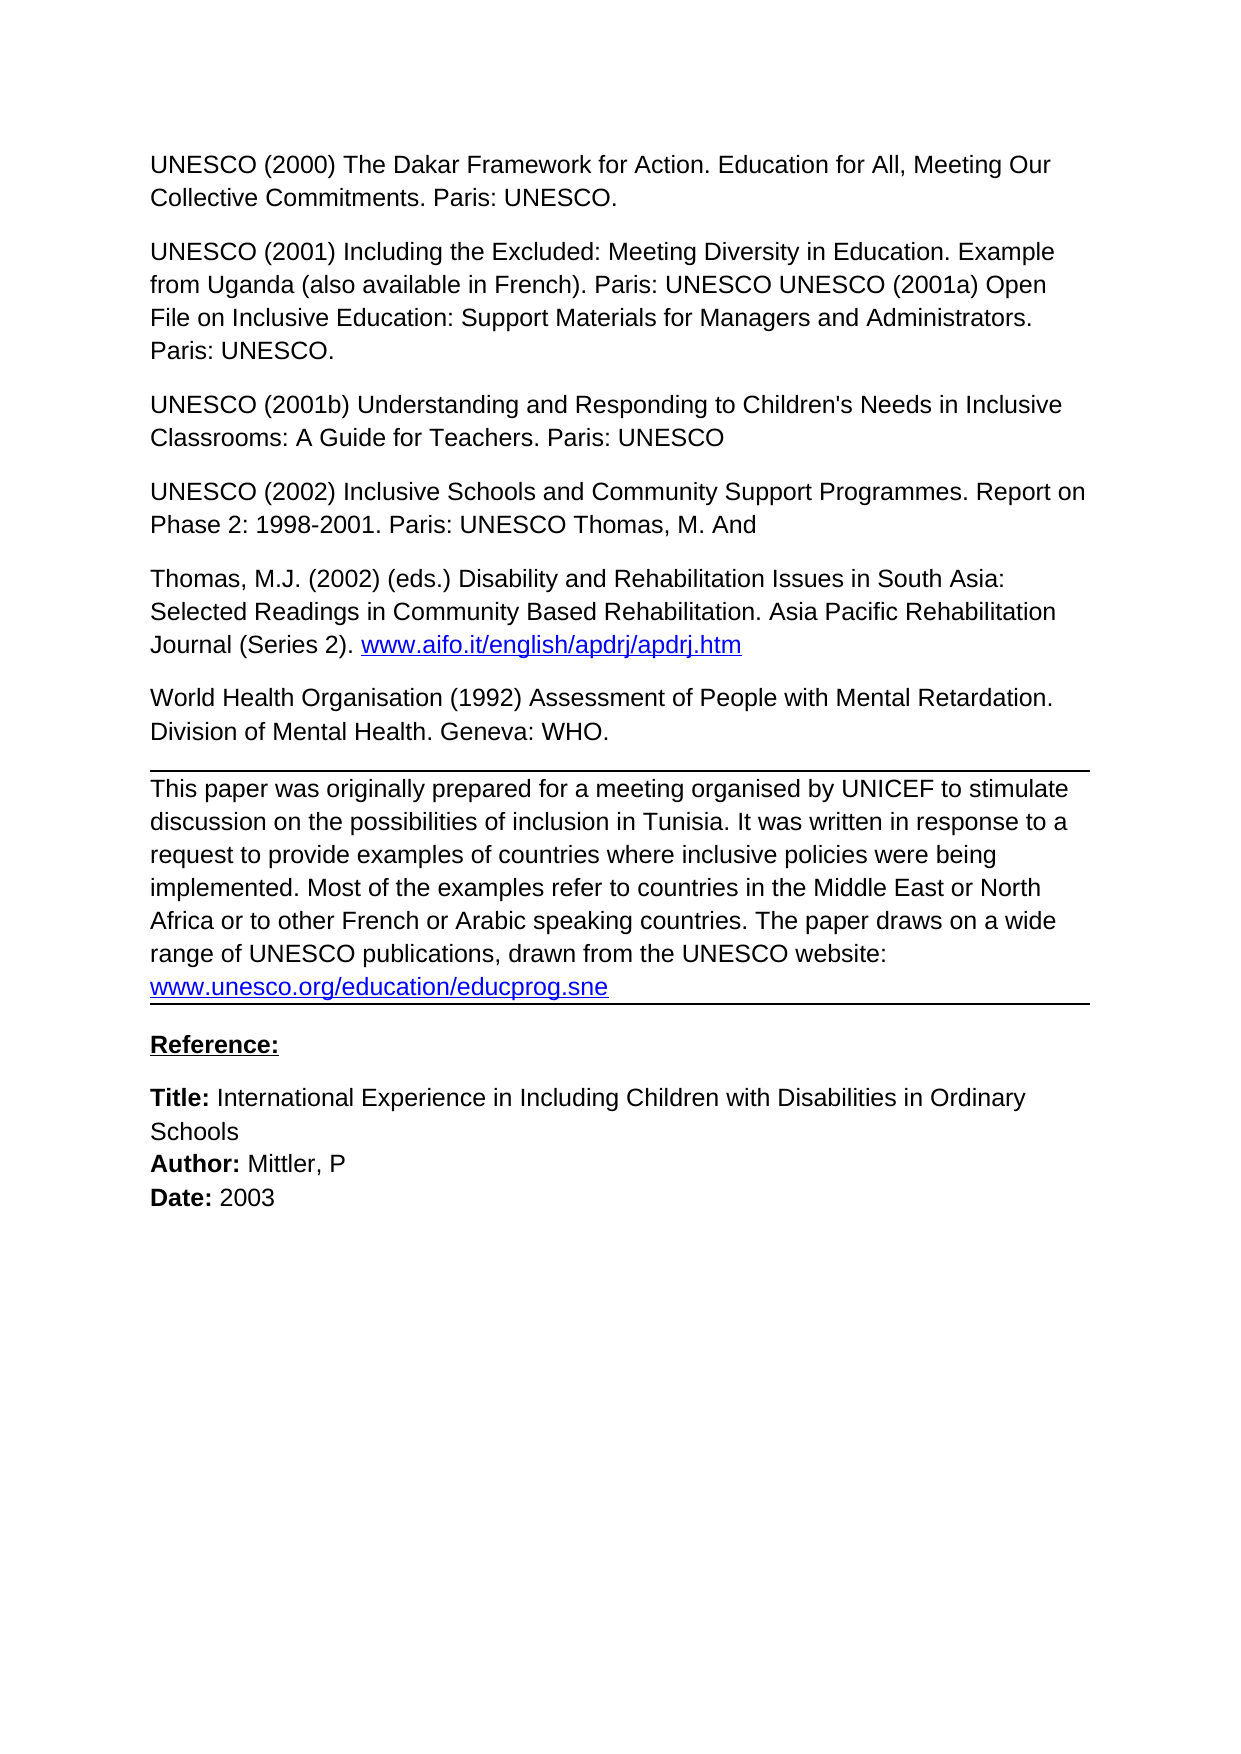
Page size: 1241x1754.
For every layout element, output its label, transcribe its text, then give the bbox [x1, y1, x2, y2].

text UNESCO (2000) The Dakar Framework for Action. Education for All, Meeting Our Collective Commitments. Paris: UNESCO. [150, 150, 1090, 212]
text Reference: [150, 1029, 1090, 1058]
text This paper was originally prepared for a meeting organised by UNICEF to stimulate discussion on the possibilities of inclusion in Tunisia. It was written in response to a request to provide examples of countries where inclusive policies were being implemented. Most of the examples refer to countries in the Middle East or North Africa or to other French or Arabic speaking countries. The paper draws on a wide range of UNESCO publications, drawn from the UNESCO website: www.unesco.org/education/educprog.sne [150, 772, 1090, 1003]
text UNESCO (2001b) Understanding and Responding to Children's Needs in Inclusive Classrooms: A Guide for Teachers. Paris: UNESCO [150, 390, 1090, 452]
text UNESCO (2001) Including the Excluded: Meeting Diversity in Education. Example from Uganda (also available in French). Paris: UNESCO UNESCO (2001a) Open File on Inclusive Education: Support Materials for Managers and Administrators. Paris: UNESCO. [150, 237, 1090, 365]
text World Health Organisation (1992) Assessment of People with Mental Retardation. Division of Mental Health. Geneva: WHO. [150, 683, 1090, 745]
text Title: International Experience in Including Children with Disabilities in Ordinary Schools Author: Mittler, P Date: 2003 [150, 1083, 1090, 1211]
text UNESCO (2002) Inclusive Schools and Community Support Programmes. Report on Phase 2: 1998-2001. Paris: UNESCO Thomas, M. And [150, 477, 1090, 538]
text Thomas, M.J. (2002) (eds.) Disability and Rehabilitation Issues in South Asia: Selected Readings in Community Based Rehabilitation. Asia Pacific Rehabilitation Journal (Series 2). www.aifo.it/english/apdrj/apdrj.htm [150, 563, 1090, 658]
